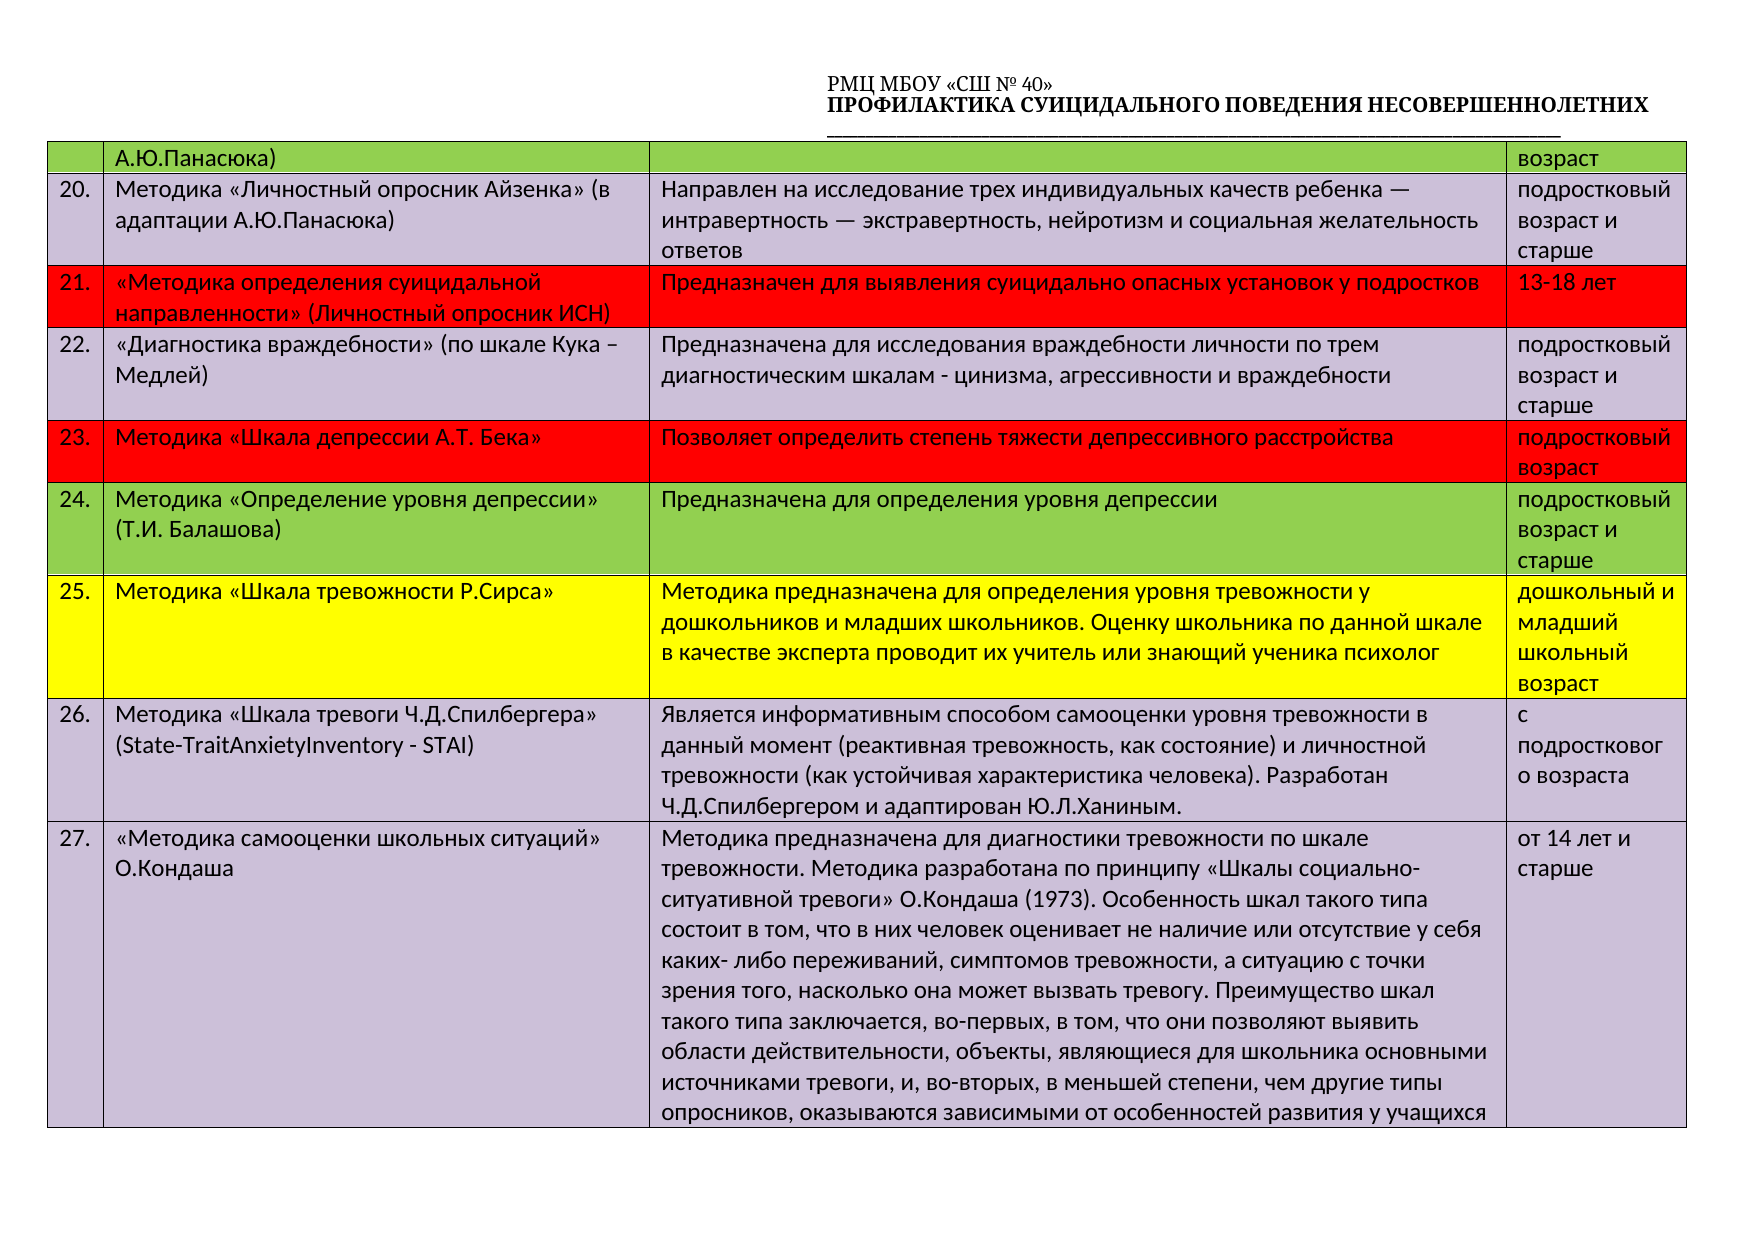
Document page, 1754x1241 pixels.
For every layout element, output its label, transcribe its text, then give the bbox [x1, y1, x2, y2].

table_cell «Методика определения суицидальной направленности» (Личностный опросник ИСН) [104, 266, 649, 327]
table_cell Является информативным способом самооценки уровня тревожности в данный момент (реактивная тревожность, как состояние) и личностной тревожности (как устойчивая характеристика человека). Разработан Ч.Д.Спилбергером и адаптирован Ю.Л.Ханиным. [650, 699, 1506, 821]
table_cell Позволяет определить степень тяжести депрессивного расстройства [650, 421, 1506, 482]
table_cell подростковый возраст и старше [1507, 483, 1686, 574]
table_cell [48, 266, 103, 327]
table_cell Методика «Шкала тревоги Ч.Д.Спилбергера» (State-TraitAnxietyInventory - STAI) [104, 699, 649, 821]
table_cell Методика «Шкала тревожности Р.Сирса» [104, 576, 649, 698]
table_cell дошкольный и младший школьный возраст [1507, 576, 1686, 698]
table_cell [48, 483, 103, 574]
table_cell Предназначен для выявления суицидально опасных установок у подростков [650, 266, 1506, 327]
table_cell [48, 328, 103, 420]
table_cell 13-18 лет [1507, 266, 1686, 327]
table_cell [1507, 142, 1686, 172]
table_cell [48, 576, 103, 698]
table_cell от 14 лет и старше [1507, 822, 1686, 1127]
table_cell подростковый возраст [1507, 421, 1686, 482]
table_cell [104, 822, 649, 1127]
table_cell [650, 142, 1506, 172]
table_cell с подросткового возраста [1507, 699, 1686, 821]
table_cell Методика «Шкала депрессии А.Т. Бека» [104, 421, 649, 482]
table_cell Методика «Личностный опросник Айзенка» (в адаптации А.Ю.Панасюка) [104, 174, 649, 265]
table_cell [48, 699, 103, 821]
table_cell подростковый возраст и старше [1507, 328, 1686, 420]
table_cell Предназначена для исследования враждебности личности по трем диагностическим шкалам - цинизма, агрессивности и враждебности [650, 328, 1506, 420]
table_cell «Диагностика враждебности» (по шкале Кука – Медлей) [104, 328, 649, 420]
table_cell Направлен на исследование трех индивидуальных качеств ребенка — интравертность — экстравертность, нейротизм и социальная желательность ответов [650, 174, 1506, 265]
table_cell подростковый возраст и старше [1507, 174, 1686, 265]
table_cell [48, 421, 103, 482]
table_cell Методика предназначена для определения уровня тревожности у дошкольников и младших школьников. Оценку школьника по данной шкале в качестве эксперта проводит их учитель или знающий ученика психолог [650, 576, 1506, 698]
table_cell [104, 142, 649, 172]
table_cell [48, 142, 103, 172]
table_cell Методика «Определение уровня депрессии» (Т.И. Балашова) [104, 483, 649, 574]
table_cell Предназначена для определения уровня депрессии [650, 483, 1506, 574]
table_cell [48, 174, 103, 265]
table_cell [650, 822, 1506, 1127]
table_cell [48, 822, 103, 1127]
